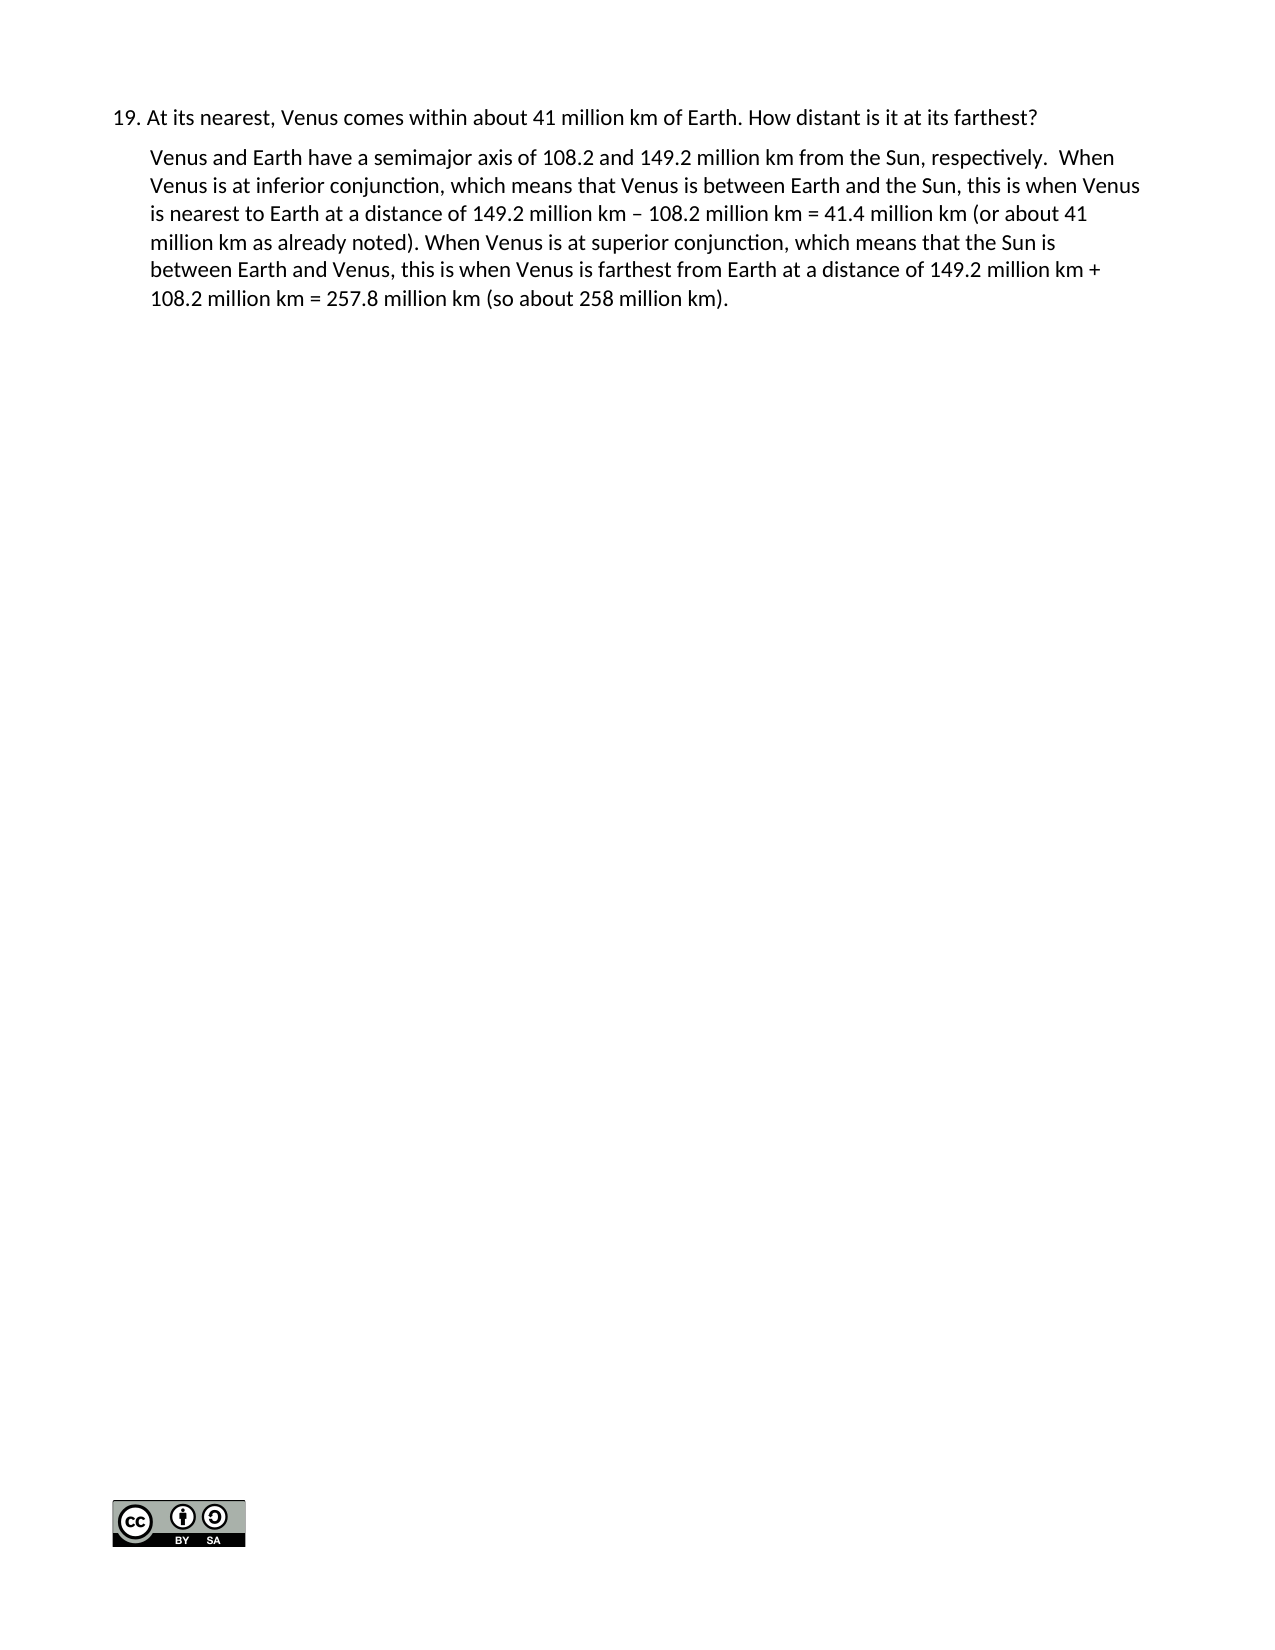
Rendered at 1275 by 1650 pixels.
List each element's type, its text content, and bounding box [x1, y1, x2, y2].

picture [112, 1500, 246, 1547]
list Venus and Earth have a semimajor axis of 108.2 and 149.2 million km from the Sun, respectively. When Venus is at inferior conjunction, which means that Venus is between Earth and the Sun, this is when Venus is nearest to Earth at a distance of 149.2 million km – 108.2 million km = 41.4 million km (or about 41 million km as already noted). When Venus is at superior conjunction, which means that the Sun is between Earth and Venus, this is when Venus is farthest from Earth at a distance of 149.2 million km + 108.2 million km = 257.8 million km (so about 258 million km). [150, 143, 1144, 312]
list At its nearest, Venus comes within about 41 million km of Earth. How distant is it at its farthest? [112, 103, 1144, 131]
